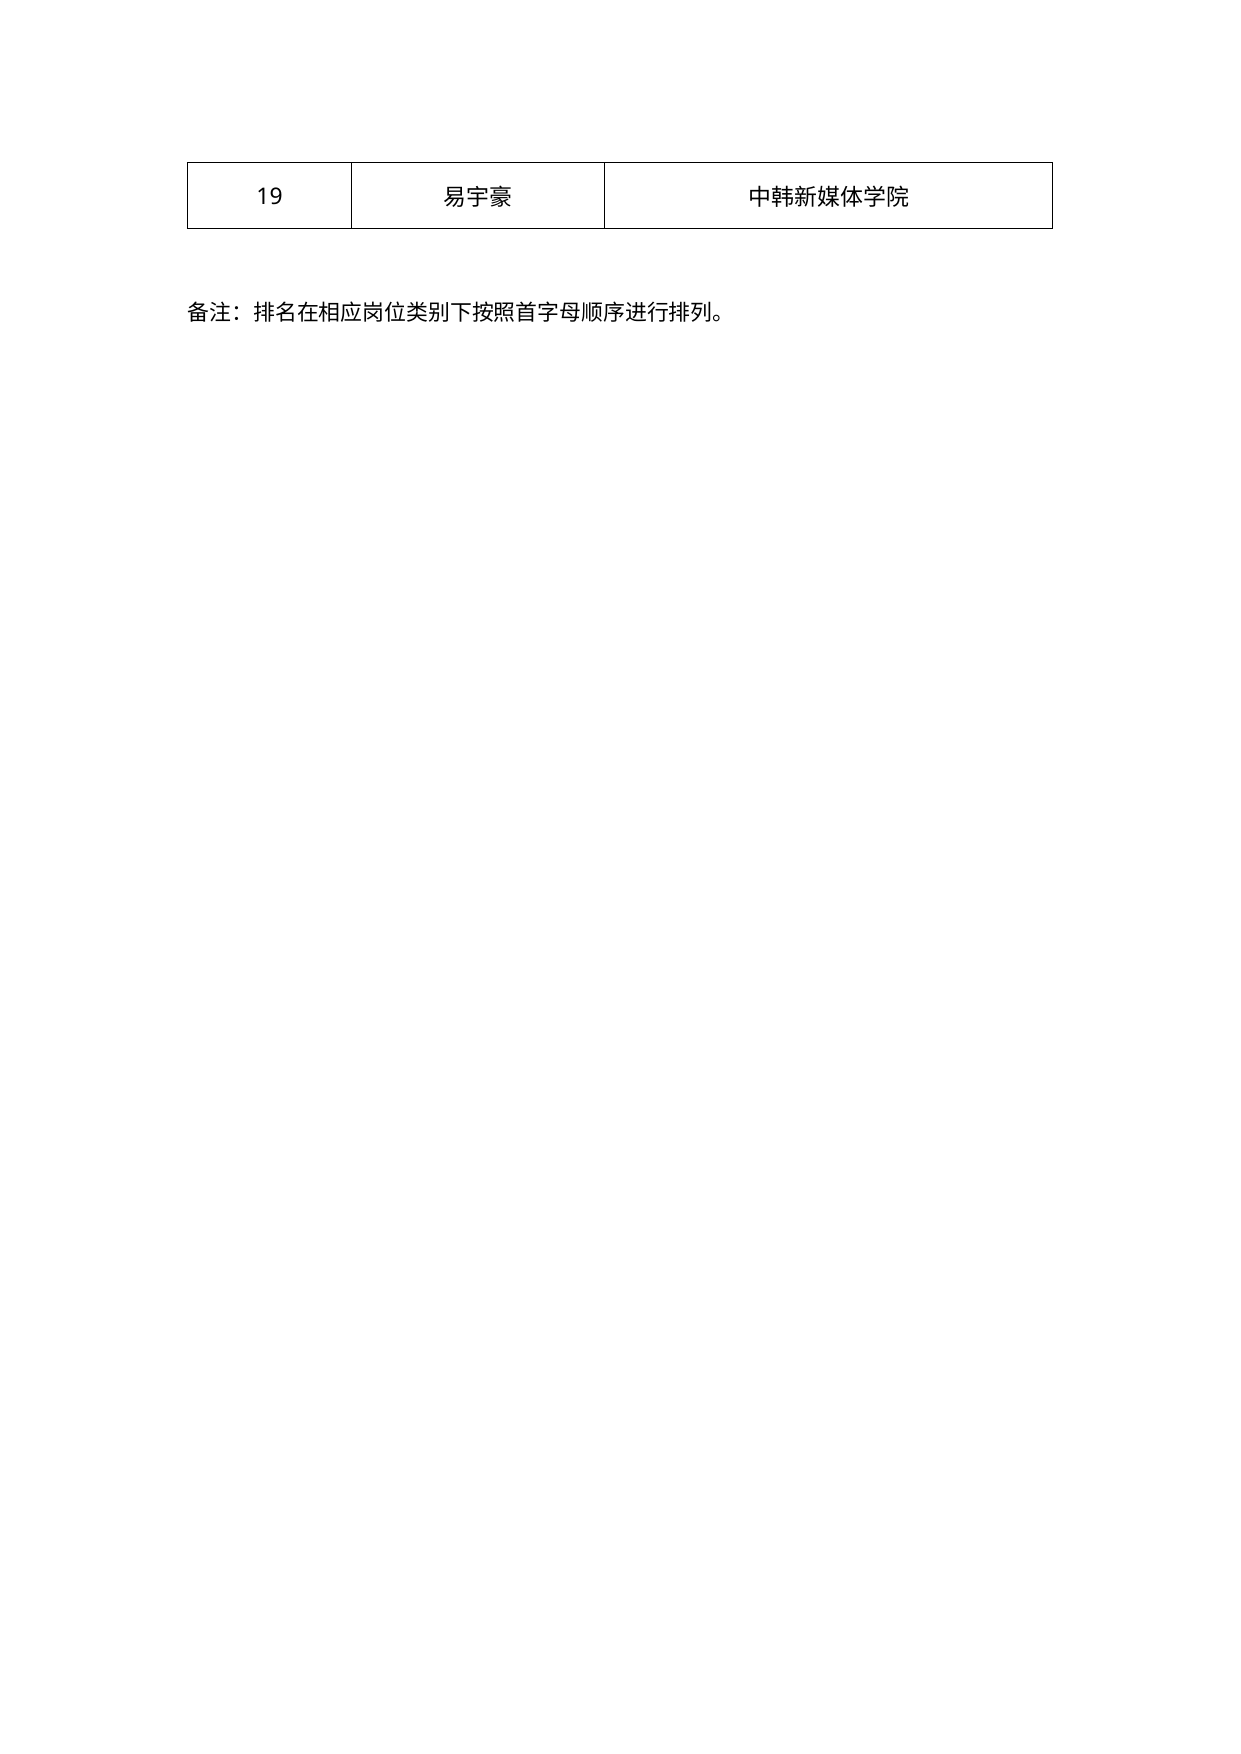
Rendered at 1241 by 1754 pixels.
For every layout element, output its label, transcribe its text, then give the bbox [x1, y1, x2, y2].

table_cell 易宇豪 [352, 163, 604, 228]
text 备注：排名在相应岗位类别下按照首字母顺序进行排列。 [187, 294, 1053, 327]
table_cell 中韩新媒体学院 [605, 163, 1052, 228]
table_cell 19 [188, 163, 351, 228]
